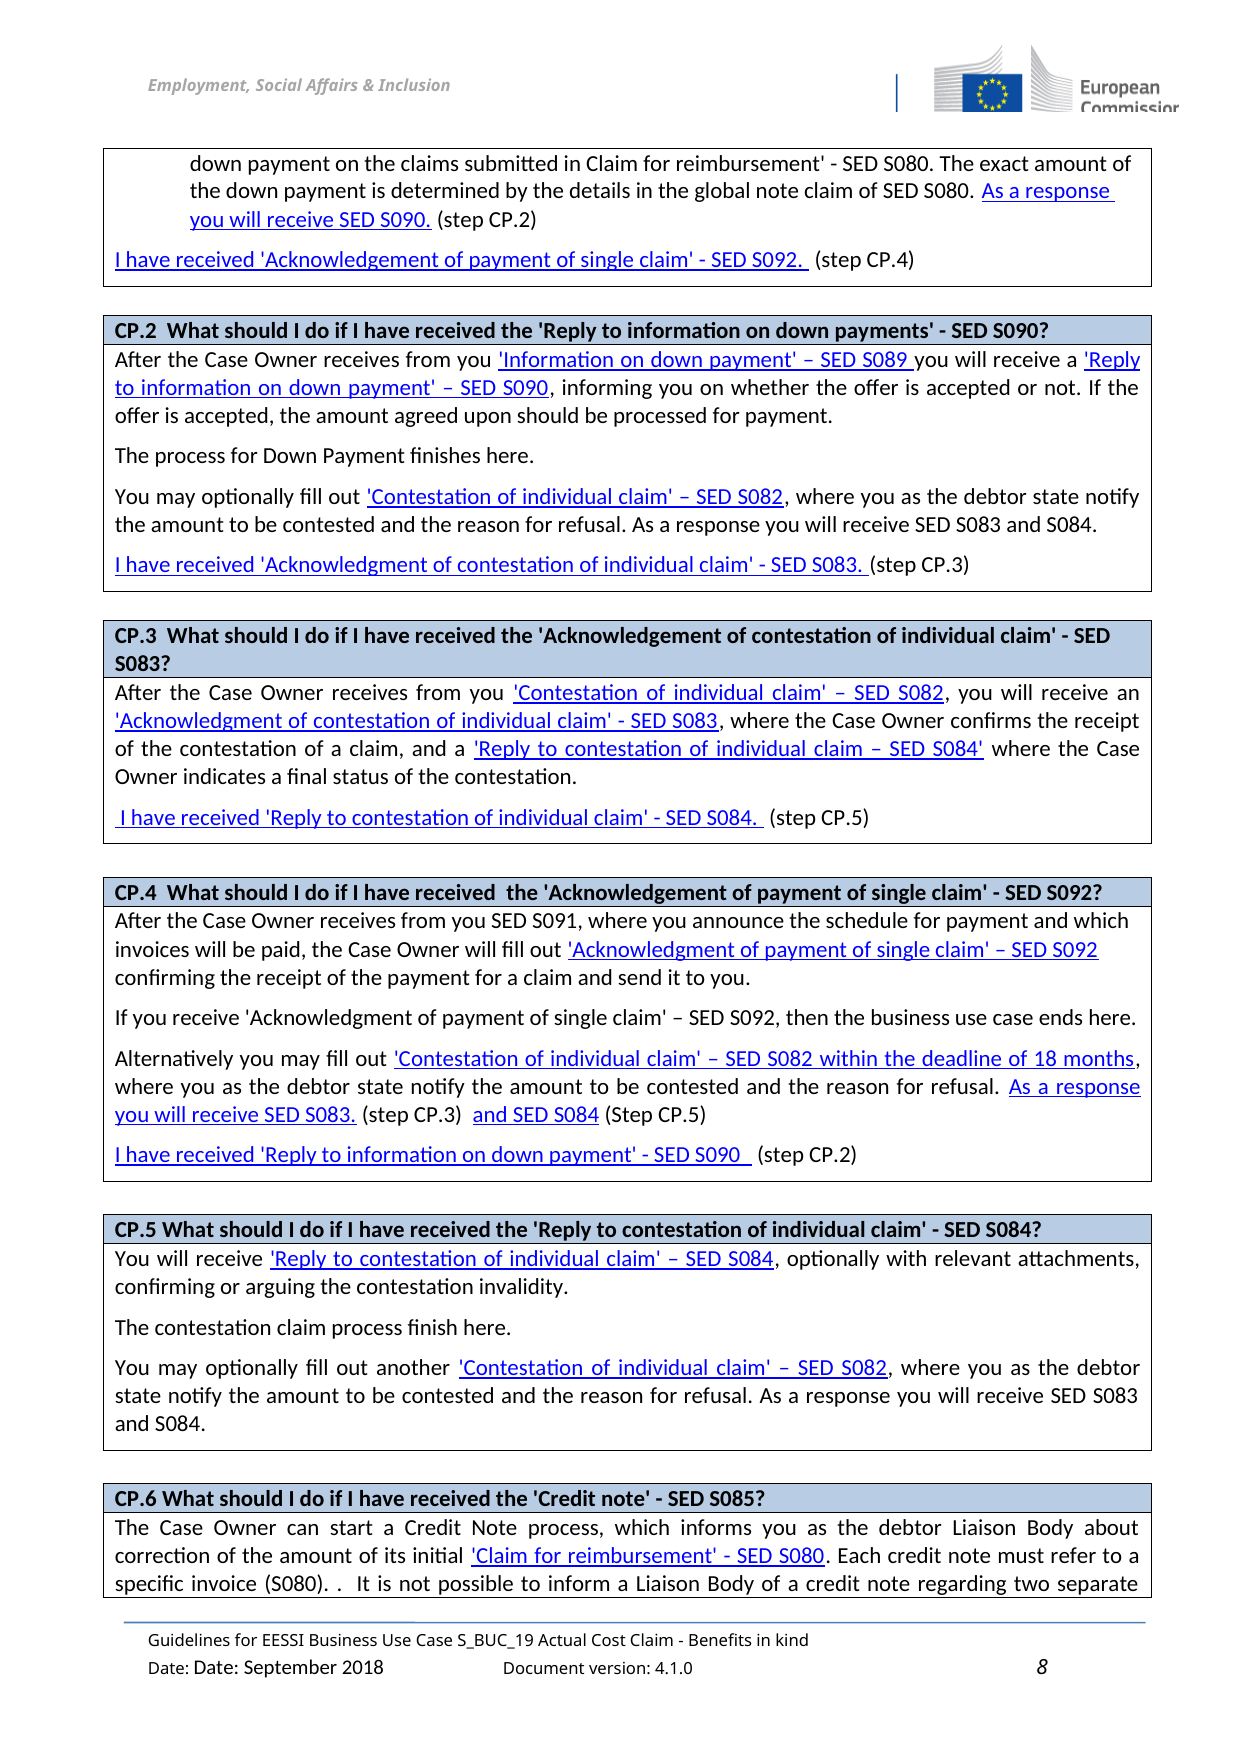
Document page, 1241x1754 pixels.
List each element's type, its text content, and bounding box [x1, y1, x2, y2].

table_cell After the Case Owner receives from you 'Contestation of individual claim' – SED S082, you will receive an 'Acknowledgment of contestation of individual claim' - SED S083, where the Case Owner confirms the receipt of the contestation of a claim, and a 'Reply to contestation of individual claim – SED S084' where the Case Owner indicates a final status of the contestation. I have received 'Reply to contestation of individual claim' - SED S084. (step CP.5) [104, 678, 1151, 843]
table_header CP.2 What should I do if I have received the 'Reply to information on down payments' - SED S090? [104, 316, 1151, 344]
table_cell After the Case Owner receives from you 'Information on down payment' – SED S089 you will receive a 'Reply to information on down payment' – SED S090, informing you on whether the offer is accepted or not. If the offer is accepted, the amount agreed upon should be processed for payment. The process for Down Payment finishes here. You may optionally fill out 'Contestation of individual claim' – SED S082, where you as the debtor state notify the amount to be contested and the reason for refusal. As a response you will receive SED S083 and S084. I have received 'Acknowledgment of contestation of individual claim' - SED S083. (step CP.3) [104, 345, 1151, 591]
table_cell After the Case Owner receives from you SED S091, where you announce the schedule for payment and which invoices will be paid, the Case Owner will fill out 'Acknowledgment of payment of single claim' – SED S092 confirming the receipt of the payment for a claim and send it to you. If you receive 'Acknowledgment of payment of single claim' – SED S092, then the business use case ends here. Alternatively you may fill out 'Contestation of individual claim' – SED S082 within the deadline of 18 months, where you as the debtor state notify the amount to be contested and the reason for refusal. As a response you will receive SED S083. (step CP.3) and SED S084 (Step CP.5) I have received 'Reply to information on down payment' - SED S090 (step CP.2) [104, 907, 1151, 1181]
table_header CP.3 What should I do if I have received the 'Acknowledgement of contestation of individual claim' - SED S083? [104, 621, 1151, 677]
table_header CP.5 What should I do if I have received the 'Reply to contestation of individual claim' - SED S084? [104, 1215, 1151, 1243]
table_cell You will receive 'Reply to contestation of individual claim' – SED S084, optionally with relevant attachments, confirming or arguing the contestation invalidity. The contestation claim process finish here. You may optionally fill out another 'Contestation of individual claim' – SED S082, where you as the debtor state notify the amount to be contested and the reason for refusal. As a response you will receive SED S083 and S084. [104, 1244, 1151, 1450]
table_header CP.4 What should I do if I have received the 'Acknowledgement of payment of single claim' - SED S092? [104, 878, 1151, 906]
picture [894, 45, 1178, 111]
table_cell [104, 1513, 1151, 1597]
table_header CP.6 What should I do if I have received the 'Credit note' - SED S085? [104, 1484, 1151, 1512]
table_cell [104, 149, 1151, 286]
